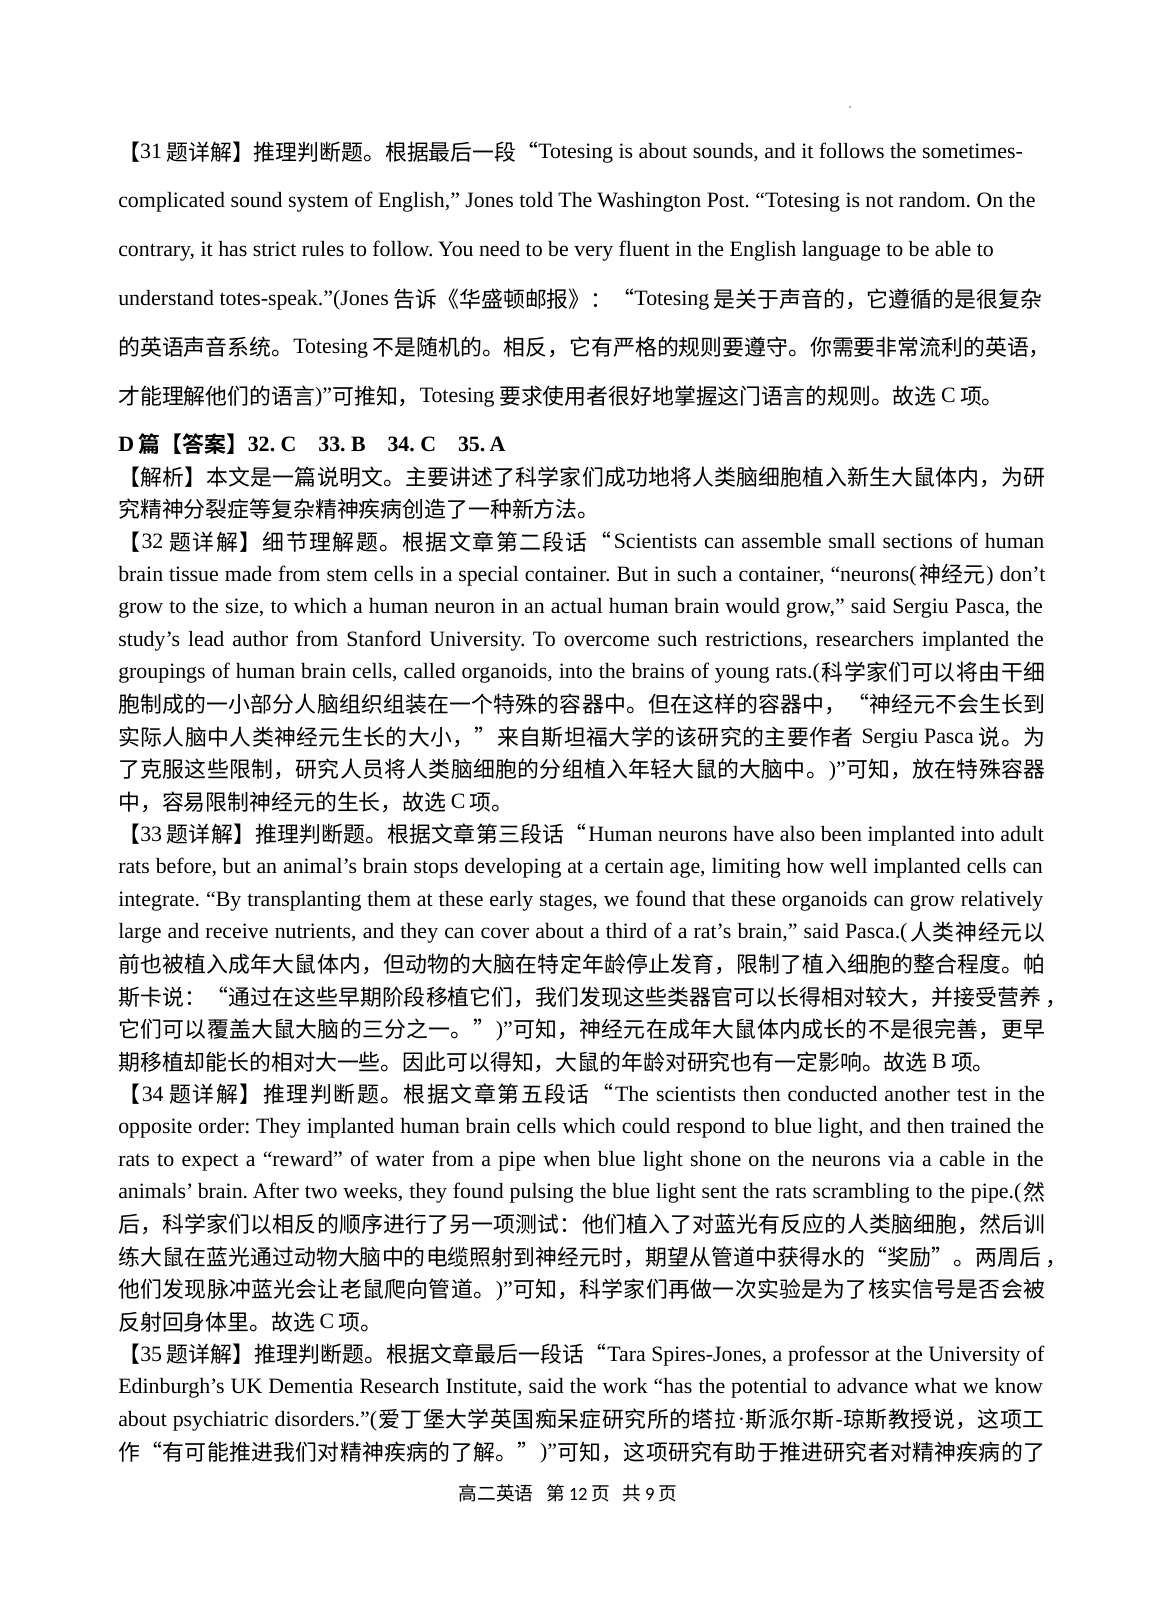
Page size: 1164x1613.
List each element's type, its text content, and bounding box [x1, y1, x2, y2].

text 【33题详解】推理判断题。根据文章第三段话“Human neurons have also been implanted into adult rats before, but an animal’s brain stops developing at a certain age, limiting how well implanted cells can integrate. “By transplanting them at these early stages, we found that these organoids can grow relatively large and receive nutrients, and they can cover about a third of a rat’s brain,” said Pasca.(人类神经元以前也被植入成年大鼠体内，但动物的大脑在特定年龄停止发育，限制了植入细胞的整合程度。帕斯卡说：“通过在这些早期阶段移植它们，我们发现这些类器官可以长得相对较大，并接受营养，它们可以覆盖大鼠大脑的三分之一。”)”可知，神经元在成年大鼠体内成长的不是很完善，更早期移植却能长的相对大一些。因此可以得知，大鼠的年龄对研究也有一定影响。故选B项。 [118, 817, 1045, 1077]
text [118, 1337, 1045, 1467]
text 【解析】本文是一篇说明文。主要讲述了科学家们成功地将人类脑细胞植入新生大鼠体内，为研究精神分裂症等复杂精神疾病创造了一种新方法。 [118, 459, 1045, 524]
text D篇【答案】32. C 33. B 34. C 35. A [118, 427, 1045, 459]
text 【31题详解】推理判断题。根据最后一段“Totesing is about sounds, and it follows the sometimes-complicated sound system of English,” Jones told The Washington Post. “Totesing is not random. On the contrary, it has strict rules to follow. You need to be very fluent in the English language to be able to understand totes-speak.”(Jones告诉《华盛顿邮报》：“Totesing是关于声音的，它遵循的是很复杂的英语声音系统。Totesing不是随机的。相反，它有严格的规则要遵守。你需要非常流利的英语，才能理解他们的语言)”可推知，Totesing要求使用者很好地掌握这门语言的规则。故选C项。 [118, 135, 1045, 411]
text 【32题详解】细节理解题。根据文章第二段话“Scientists can assemble small sections of human brain tissue made from stem cells in a special container. But in such a container, “neurons(神经元) don’t grow to the size, to which a human neuron in an actual human brain would grow,” said Sergiu Pasca, the study’s lead author from Stanford University. To overcome such restrictions, researchers implanted the groupings of human brain cells, called organoids, into the brains of young rats.(科学家们可以将由干细胞制成的一小部分人脑组织组装在一个特殊的容器中。但在这样的容器中，“神经元不会生长到实际人脑中人类神经元生长的大小，”来自斯坦福大学的该研究的主要作者Sergiu Pasca说。为了克服这些限制，研究人员将人类脑细胞的分组植入年轻大鼠的大脑中。)”可知，放在特殊容器中，容易限制神经元的生长，故选C项。 [118, 524, 1045, 817]
text 【34题详解】推理判断题。根据文章第五段话“The scientists then conducted another test in the opposite order: They implanted human brain cells which could respond to blue light, and then trained the rats to expect a “reward” of water from a pipe when blue light shone on the neurons via a cable in the animals’ brain. After two weeks, they found pulsing the blue light sent the rats scrambling to the pipe.(然后，科学家们以相反的顺序进行了另一项测试：他们植入了对蓝光有反应的人类脑细胞，然后训练大鼠在蓝光通过动物大脑中的电缆照射到神经元时，期望从管道中获得水的“奖励”。两周后，他们发现脉冲蓝光会让老鼠爬向管道。)”可知，科学家们再做一次实验是为了核实信号是否会被反射回身体里。故选C项。 [118, 1077, 1045, 1337]
